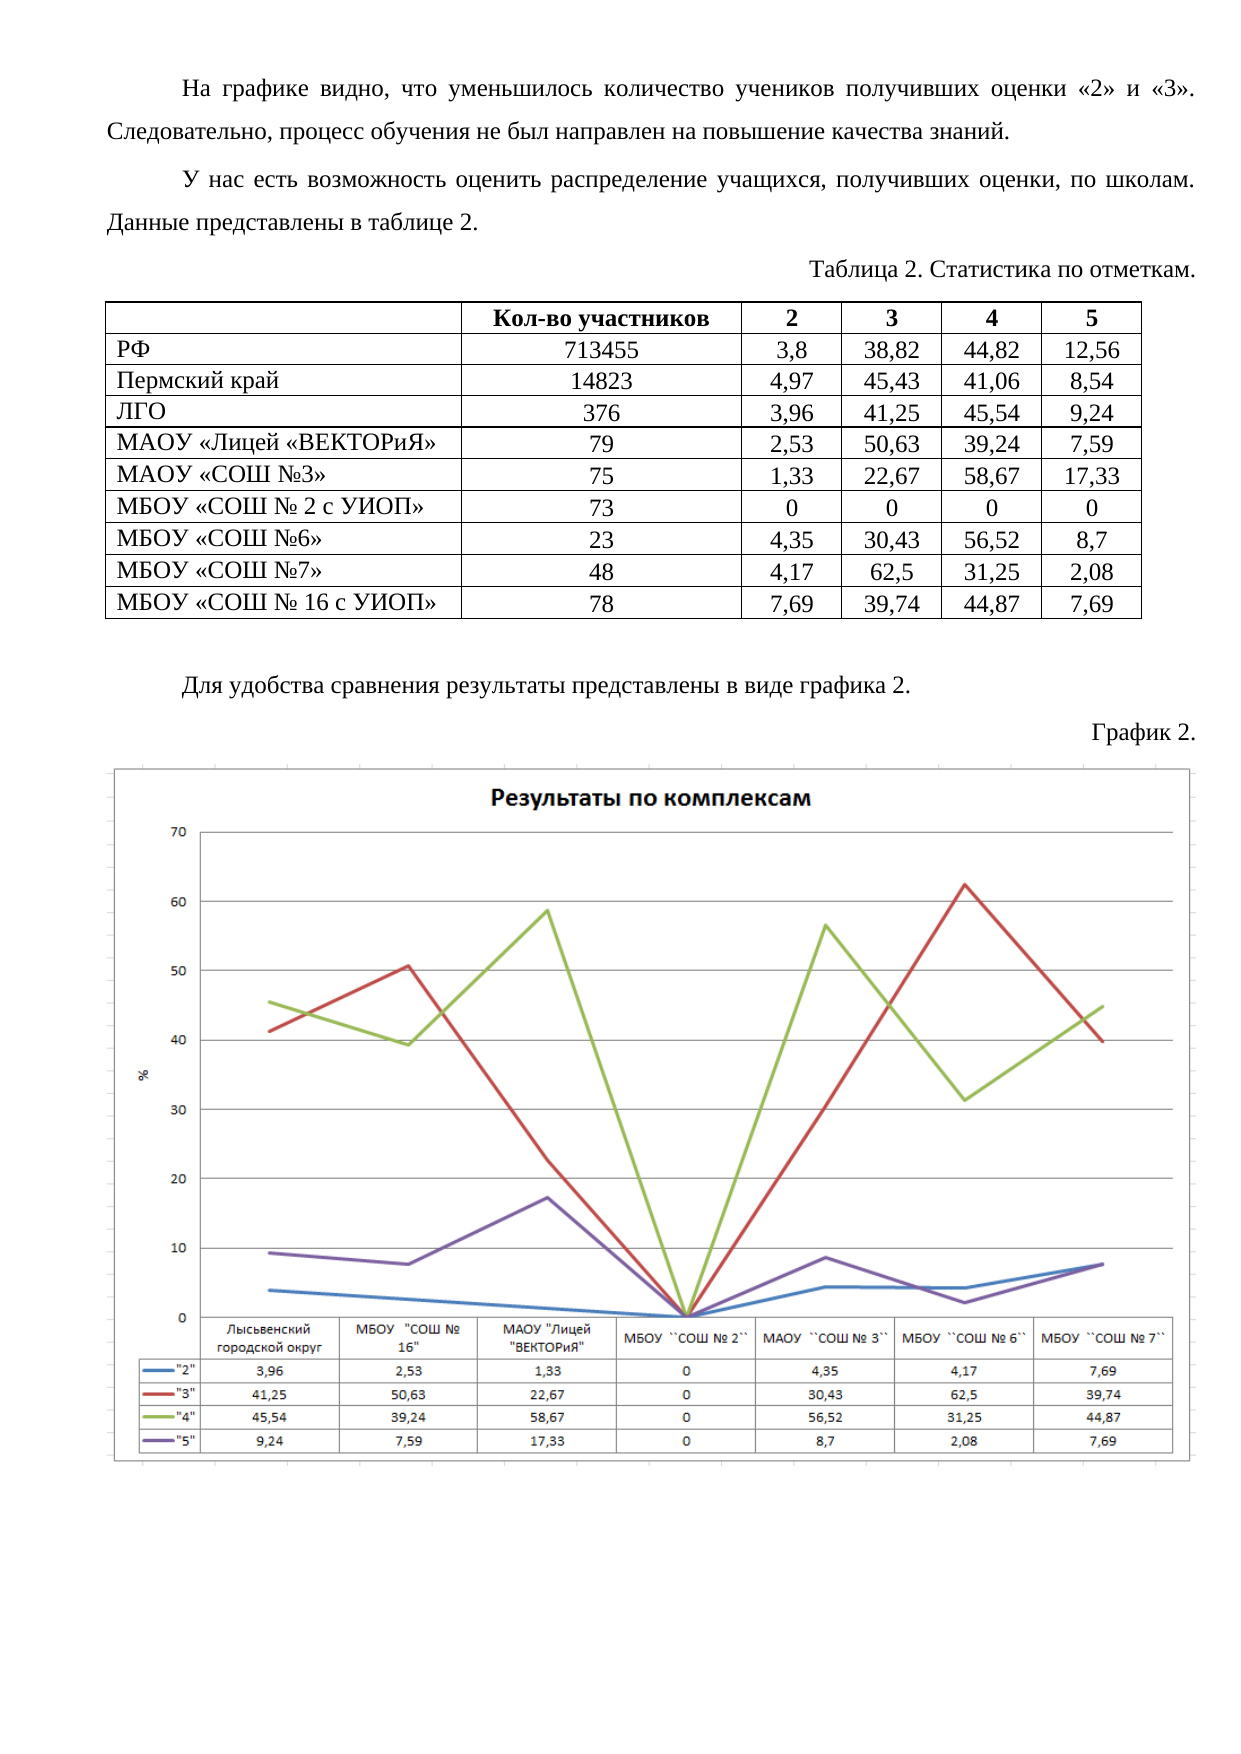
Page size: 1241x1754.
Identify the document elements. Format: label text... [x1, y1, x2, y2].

table_cell 73 [462, 491, 741, 522]
table_cell 45,54 [942, 396, 1041, 426]
table_cell 0 [1042, 491, 1141, 522]
text Таблица 2. Статистика по отметкам. [107, 254, 1196, 283]
table_cell 2,08 [1042, 555, 1141, 586]
table_cell 7,69 [742, 587, 841, 618]
table_cell 4,97 [742, 365, 841, 395]
table_cell 1,33 [742, 459, 841, 490]
table_cell 4,35 [742, 523, 841, 554]
table_cell 3,96 [742, 396, 841, 426]
text На графике видно, что уменьшилось количество учеников получивших оценки «2» и «3». Следовательно, процесс обучения не был направлен на повышение качества знаний. [107, 73, 1196, 145]
table_cell 22,67 [842, 459, 941, 490]
table_header Кол-во участников [462, 303, 741, 333]
table_cell 45,43 [842, 365, 941, 395]
table_cell 9,24 [1042, 396, 1141, 426]
table_cell 41,25 [842, 396, 941, 426]
table_header 2 [742, 303, 841, 333]
text Для удобства сравнения результаты представлены в виде графика 2. [107, 670, 1196, 699]
table_cell 39,24 [942, 428, 1041, 458]
table_cell 0 [942, 491, 1041, 522]
table_cell РФ [106, 334, 461, 364]
table_header 3 [842, 303, 941, 333]
table_cell 12,56 [1042, 334, 1141, 364]
table_cell 56,52 [942, 523, 1041, 554]
table_cell 48 [462, 555, 741, 586]
table_cell 0 [742, 491, 841, 522]
table_cell 50,63 [842, 428, 941, 458]
table_cell МБОУ «СОШ № 2 с УИОП» [106, 491, 461, 522]
table_cell 38,82 [842, 334, 941, 364]
table_cell 44,82 [942, 334, 1041, 364]
table_cell 30,43 [842, 523, 941, 554]
text График 2. [107, 717, 1196, 746]
table_cell 0 [842, 491, 941, 522]
table_cell Пермский край [106, 365, 461, 395]
table_header 4 [942, 303, 1041, 333]
table_cell 8,7 [1042, 523, 1141, 554]
table_cell 3,8 [742, 334, 841, 364]
table_cell МАОУ «Лицей «ВЕКТОРиЯ» [106, 428, 461, 458]
table_cell 31,25 [942, 555, 1041, 586]
table_cell 79 [462, 428, 741, 458]
table_cell 7,69 [1042, 587, 1141, 618]
table_cell 17,33 [1042, 459, 1141, 490]
table_cell 62,5 [842, 555, 941, 586]
table_cell МБОУ «СОШ №7» [106, 555, 461, 586]
table_cell 8,54 [1042, 365, 1141, 395]
picture [106, 764, 1197, 1466]
table_cell 14823 [462, 365, 741, 395]
table_cell 713455 [462, 334, 741, 364]
text У нас есть возможность оценить распределение учащихся, получивших оценки, по школам. Данные представлены в таблице 2. [107, 164, 1196, 236]
table_cell МБОУ «СОШ №6» [106, 523, 461, 554]
table_cell 41,06 [942, 365, 1041, 395]
table_cell 2,53 [742, 428, 841, 458]
table_cell 44,87 [942, 587, 1041, 618]
table_cell 23 [462, 523, 741, 554]
table_cell 39,74 [842, 587, 941, 618]
table_cell 4,17 [742, 555, 841, 586]
table_header [106, 303, 461, 333]
table_cell 75 [462, 459, 741, 490]
table_cell МАОУ «СОШ №3» [106, 459, 461, 490]
table_cell МБОУ «СОШ № 16 с УИОП» [106, 587, 461, 618]
table_cell 58,67 [942, 459, 1041, 490]
table_cell 376 [462, 396, 741, 426]
table_header 5 [1042, 303, 1141, 333]
table_cell 78 [462, 587, 741, 618]
table_cell ЛГО [106, 396, 461, 426]
table_cell 7,59 [1042, 428, 1141, 458]
